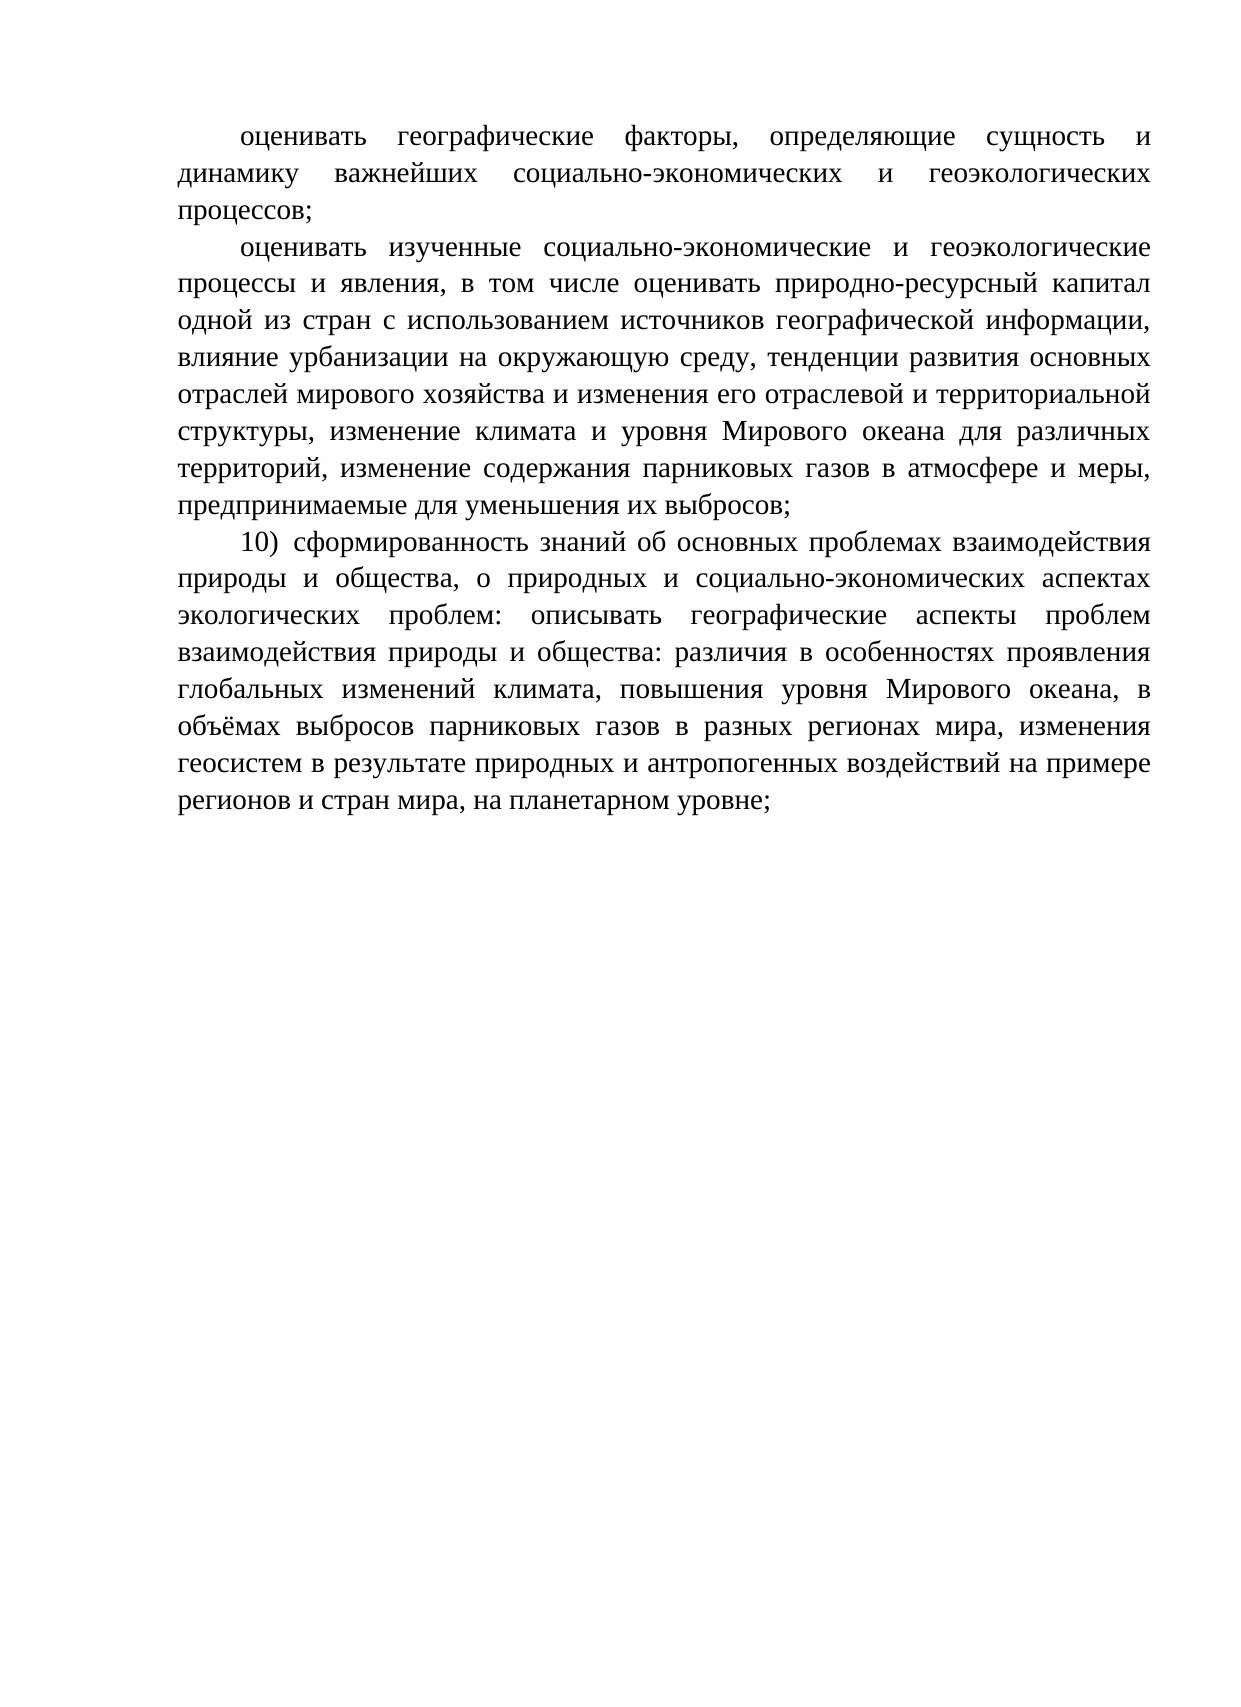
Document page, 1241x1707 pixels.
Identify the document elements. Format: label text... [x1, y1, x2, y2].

text оценивать изученные социально-экономические и геоэкологические процессы и явления, в том числе оценивать природно-ресурсный капитал одной из стран с использованием источников географической информации, влияние урбанизации на окружающую среду, тенденции развития основных отраслей мирового хозяйства и изменения его отраслевой и территориальной структуры, изменение климата и уровня Мирового океана для различных территорий, изменение содержания парниковых газов в атмосфере и меры, предпринимаемые для уменьшения их выбросов; [177, 229, 1152, 520]
text 10) сформированность знаний об основных проблемах взаимодействия природы и общества, о природных и социально-экономических аспектах экологических проблем: описывать географические аспекты проблем взаимодействия природы и общества: различия в особенностях проявления глобальных изменений климата, повышения уровня Мирового океана, в объёмах выбросов парниковых газов в разных регионах мира, изменения геосистем в результате природных и антропогенных воздействий на примере регионов и стран мира, на планетарном уровне; [177, 524, 1152, 815]
text оценивать географические факторы, определяющие сущность и динамику важнейших социально-экономических и геоэкологических процессов; [177, 118, 1152, 225]
